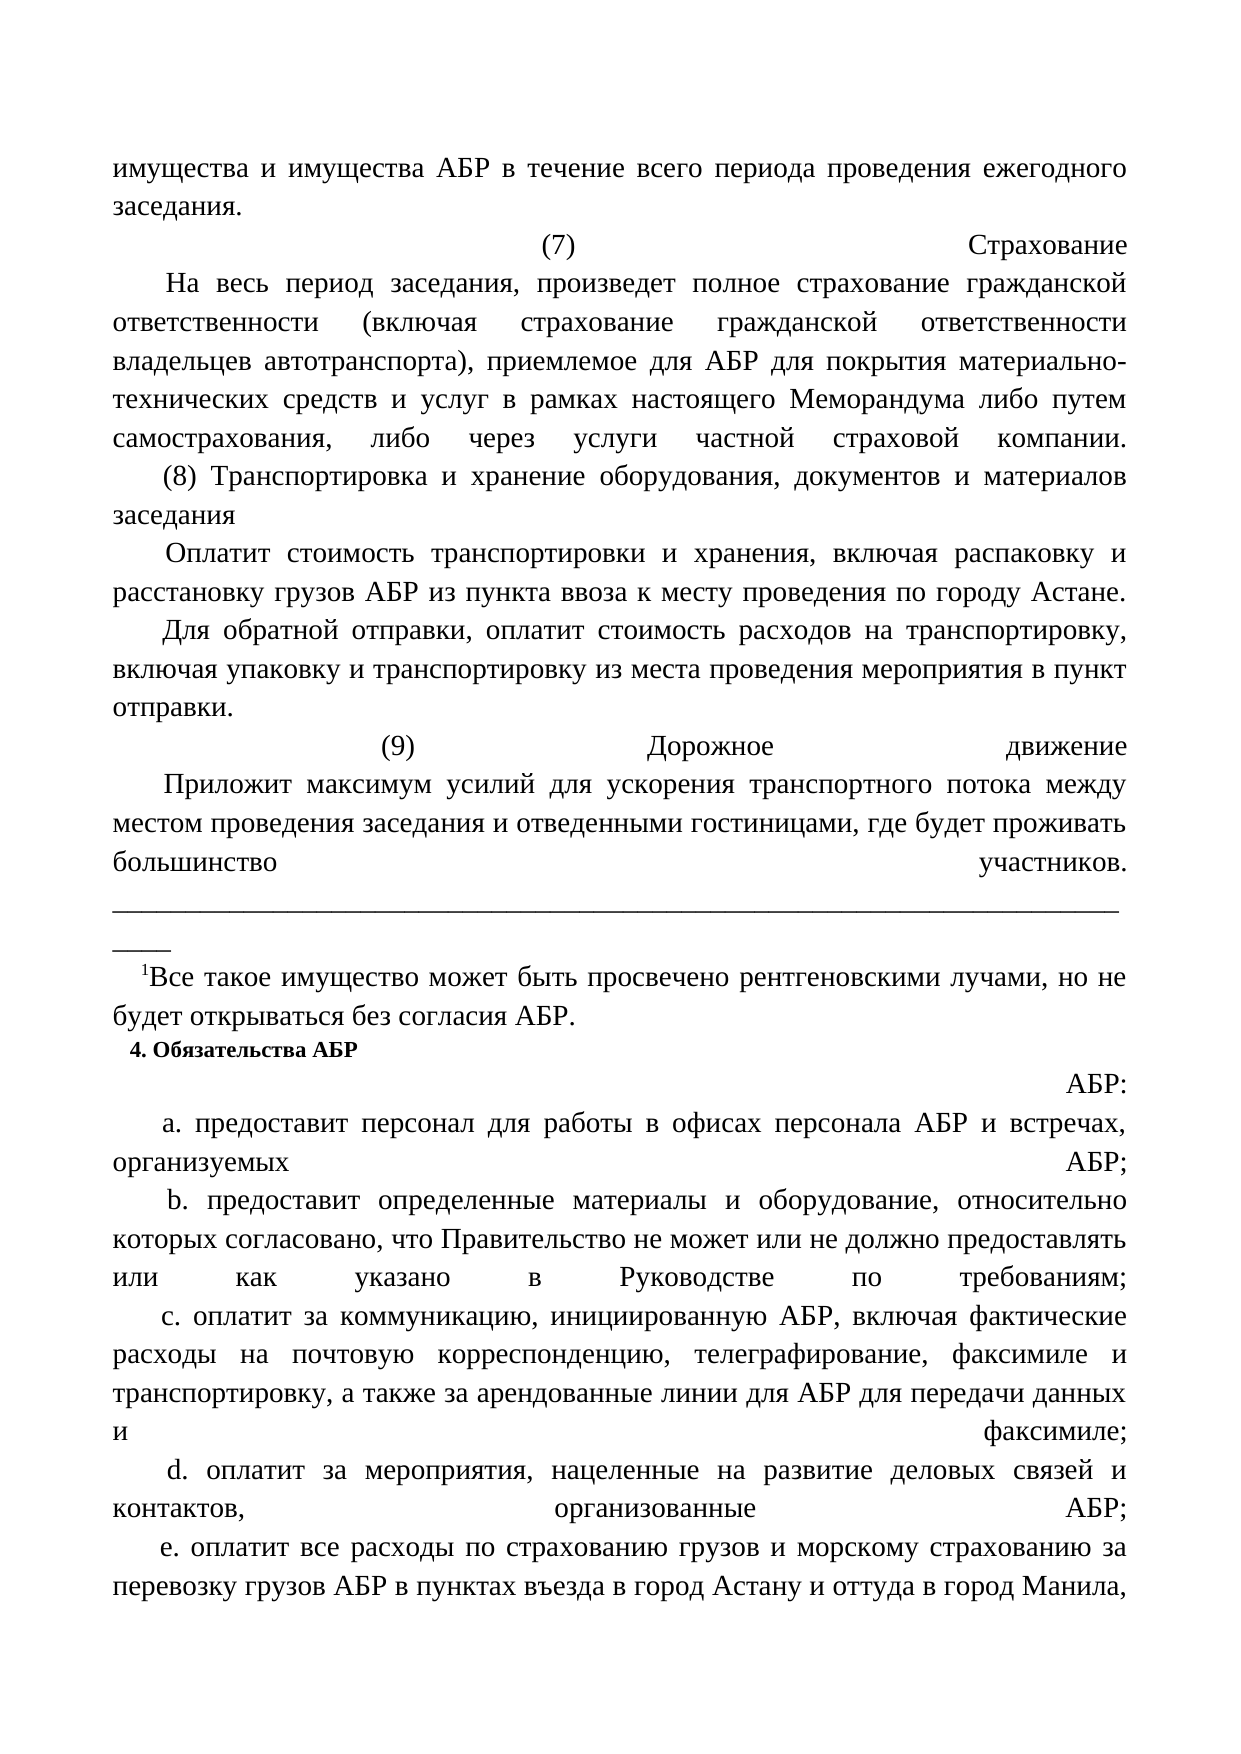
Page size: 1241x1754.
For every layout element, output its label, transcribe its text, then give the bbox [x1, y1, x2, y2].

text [112, 150, 1128, 1031]
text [112, 1067, 1128, 1601]
text 4. Обязательства АБР [112, 1036, 1128, 1063]
